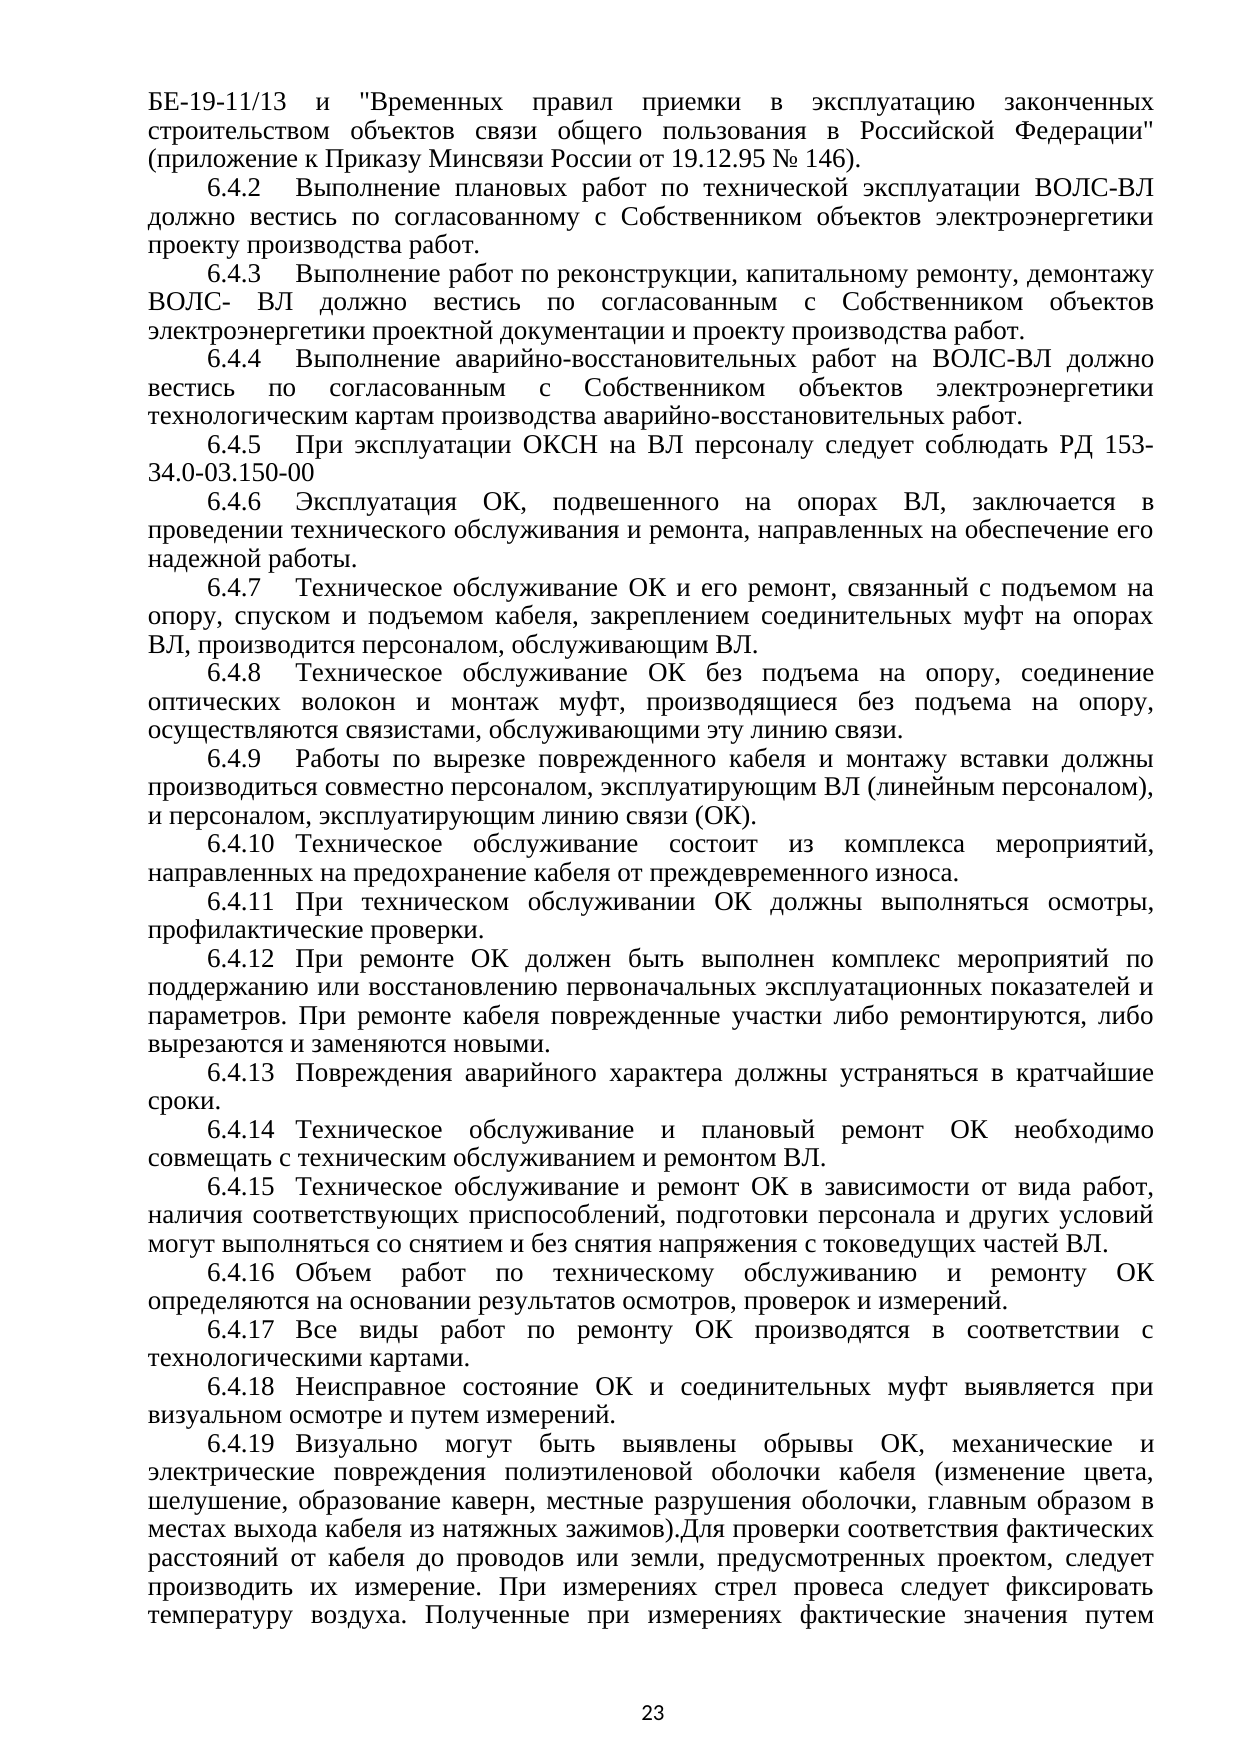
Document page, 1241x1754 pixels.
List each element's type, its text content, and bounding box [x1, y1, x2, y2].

list При эксплуатации ОКСН на ВЛ персоналу следует соблюдать РД 153-34.0-03.150-00 [148, 431, 1155, 488]
list Выполнение работ по реконструкции, капитальному ремонту, демонтажу ВОЛС- ВЛ должно вестись по согласованным с Собственником объектов электроэнергетики проектной документации и проекту производства работ. [148, 259, 1155, 345]
list Выполнение плановых работ по технической эксплуатации ВОЛС-ВЛ должно вестись по согласованному с Собственником объектов электроэнергетики проекту производства работ. [148, 174, 1155, 259]
list Техническое обслуживание состоит из комплекса мероприятий, направленных на предохранение кабеля от преждевременного износа. [148, 830, 1155, 887]
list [148, 1429, 1155, 1629]
list Эксплуатация ОК, подвешенного на опорах ВЛ, заключается в проведении технического обслуживания и ремонта, направленных на обеспечение его надежной работы. [148, 488, 1155, 573]
list Техническое обслуживание ОК без подъема на опору, соединение оптических волокон и монтаж муфт, производящиеся без подъема на опору, осуществляются связистами, обслуживающими эту линию связи. [148, 659, 1155, 744]
list Неисправное состояние ОК и соединительных муфт выявляется при визуальном осмотре и путем измерений. [148, 1372, 1155, 1429]
list При ремонте ОК должен быть выполнен комплекс мероприятий по поддержанию или восстановлению первоначальных эксплуатационных показателей и параметров. При ремонте кабеля поврежденные участки либо ремонтируются, либо вырезаются и заменяются новыми. [148, 944, 1155, 1058]
list Выполнение аварийно-восстановительных работ на ВОЛС-ВЛ должно вестись по согласованным с Собственником объектов электроэнергетики технологическим картам производства аварийно-восстановительных работ. [148, 345, 1155, 431]
list Техническое обслуживание и плановый ремонт ОК необходимо совмещать с техническим обслуживанием и ремонтом ВЛ. [148, 1116, 1155, 1173]
list Работы по вырезке поврежденного кабеля и монтажу вставки должны производиться совместно персоналом, эксплуатирующим ВЛ (линейным персоналом), и персоналом, эксплуатирующим линию связи (ОК). [148, 744, 1155, 830]
list Повреждения аварийного характера должны устраняться в кратчайшие сроки. [148, 1058, 1155, 1116]
list При техническом обслуживании ОК должны выполняться осмотры, профилактические проверки. [148, 887, 1155, 944]
list Объем работ по техническому обслуживанию и ремонту ОК определяются на основании результатов осмотров, проверок и измерений. [148, 1258, 1155, 1315]
list Техническое обслуживание ОК и его ремонт, связанный с подъемом на опору, спуском и подъемом кабеля, закреплением соединительных муфт на опорах ВЛ, производится персоналом, обслуживающим ВЛ. [148, 573, 1155, 659]
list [148, 88, 1155, 174]
list Все виды работ по ремонту ОК производятся в соответствии с технологическими картами. [148, 1315, 1155, 1372]
list Техническое обслуживание и ремонт ОК в зависимости от вида работ, наличия соответствующих приспособлений, подготовки персонала и других условий могут выполняться со снятием и без снятия напряжения с токоведущих частей ВЛ. [148, 1173, 1155, 1258]
